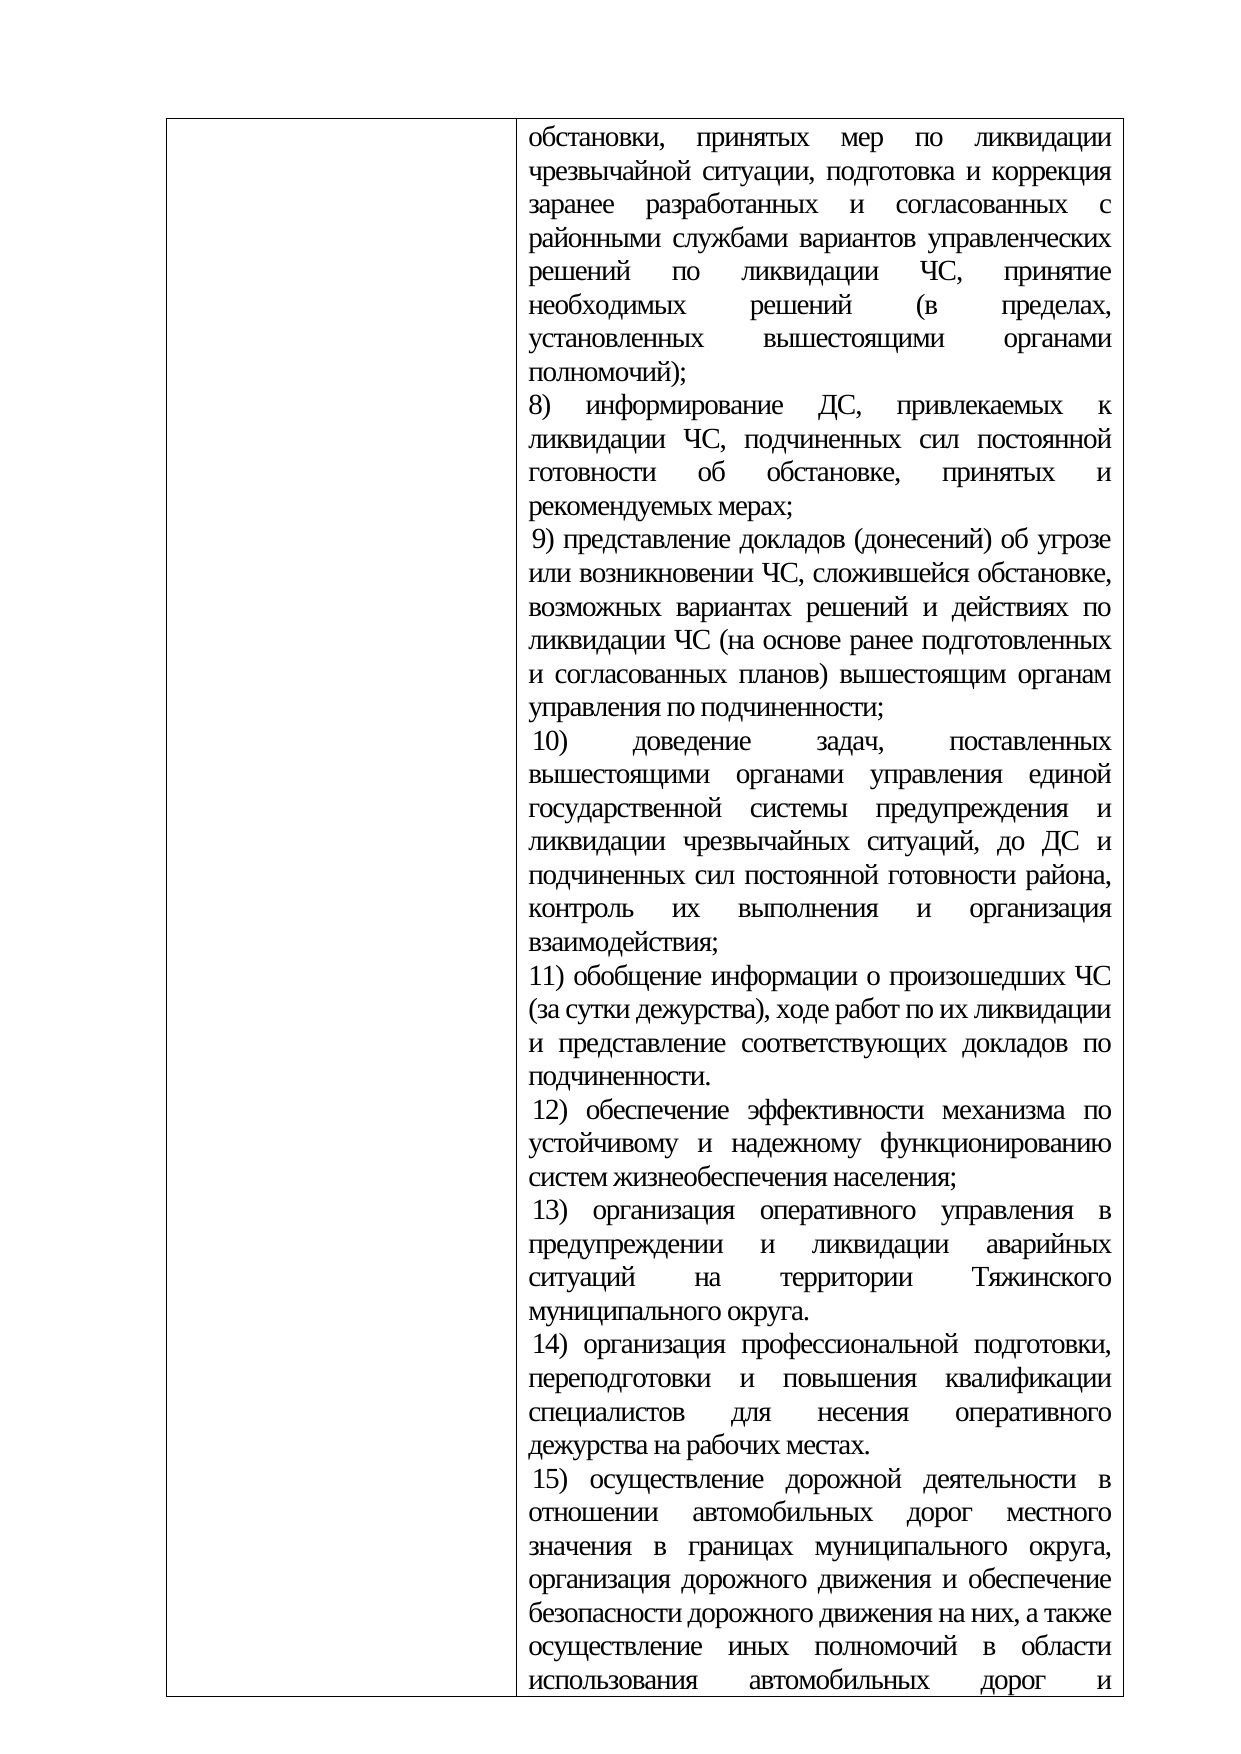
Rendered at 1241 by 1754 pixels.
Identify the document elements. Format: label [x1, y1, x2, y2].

table_cell [517, 119, 1123, 1696]
table_cell [167, 119, 516, 1696]
